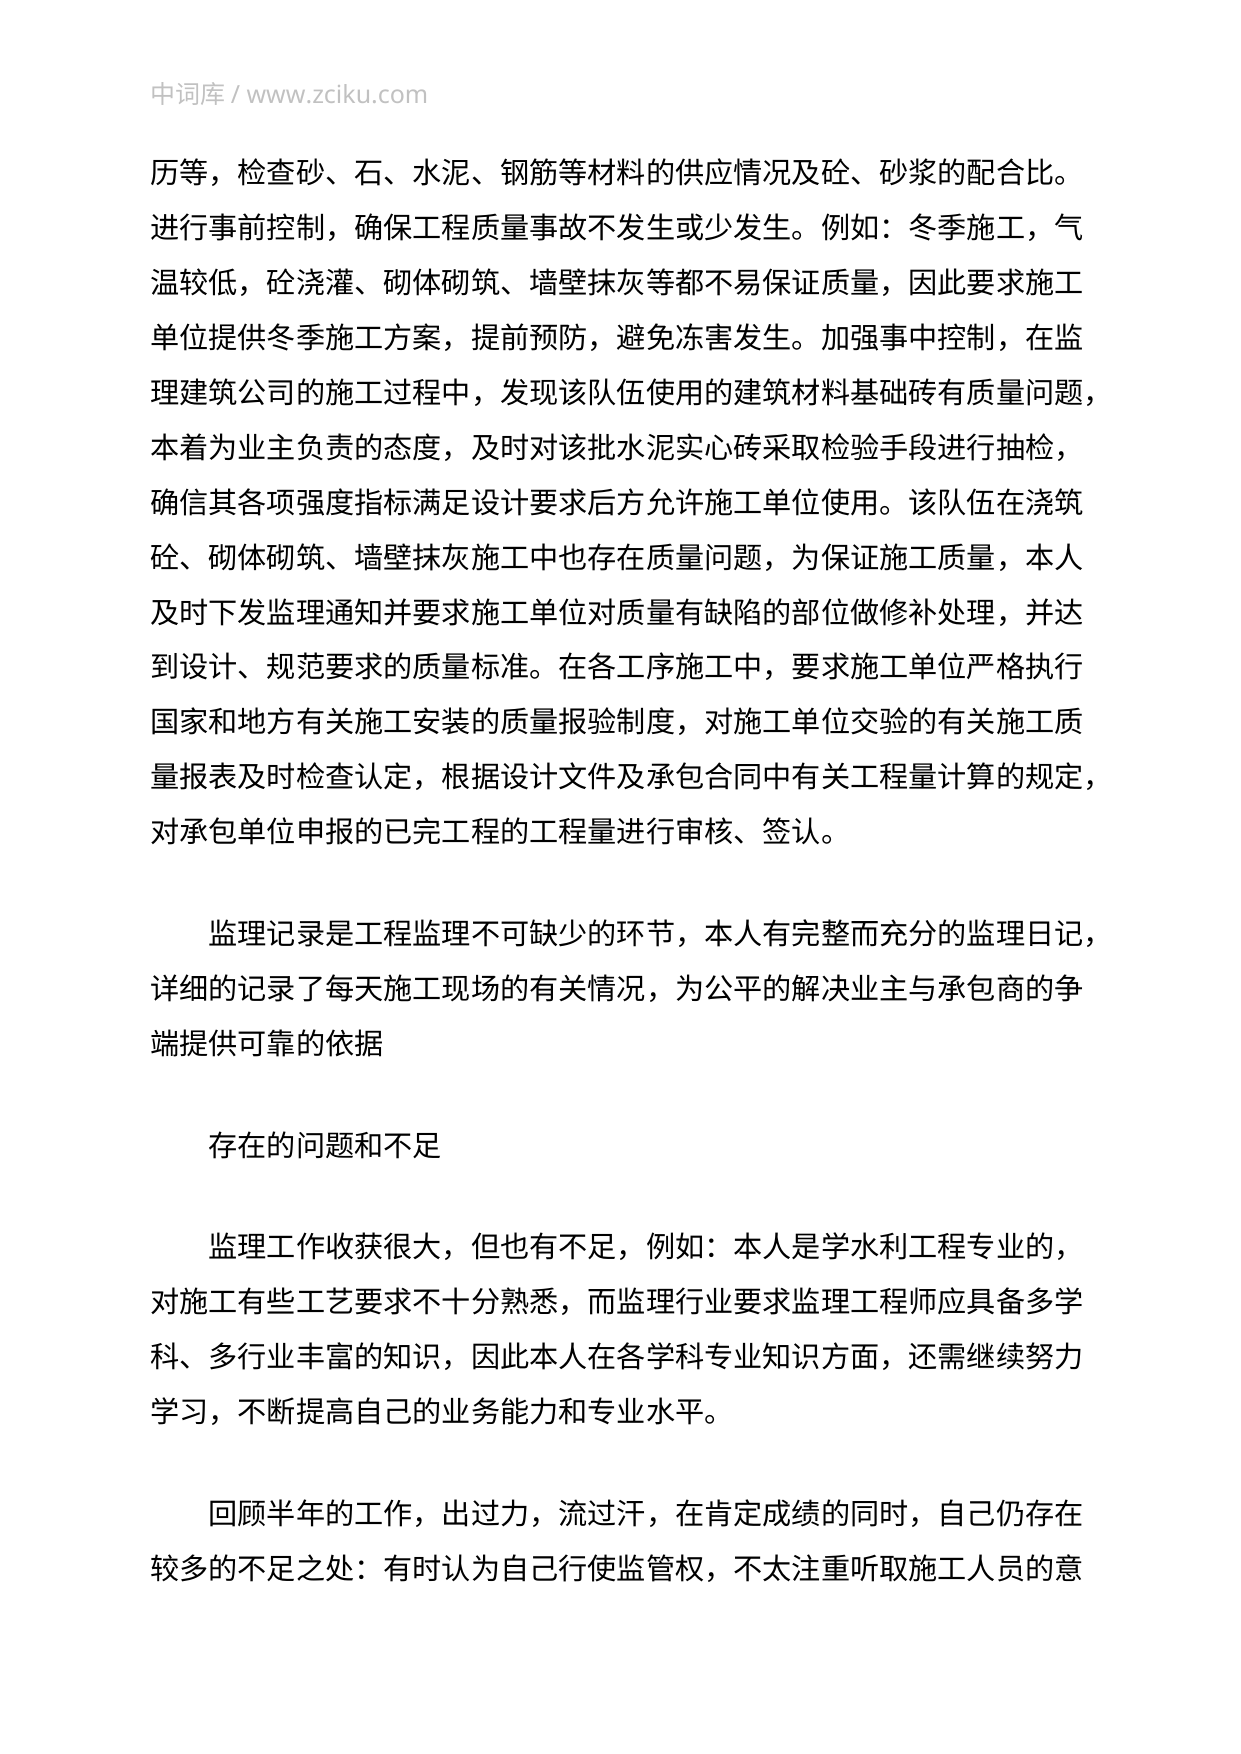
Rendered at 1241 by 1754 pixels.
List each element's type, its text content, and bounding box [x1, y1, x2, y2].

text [150, 1490, 1090, 1587]
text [150, 150, 1090, 851]
text 存在的问题和不足 [150, 1122, 1090, 1164]
text 监理记录是工程监理不可缺少的环节，本人有完整而充分的监理日记，详细的记录了每天施工现场的有关情况，为公平的解决业主与承包商的争端提供可靠的依据 [150, 911, 1090, 1063]
text 监理工作收获很大，但也有不足，例如：本人是学水利工程专业的，对施工有些工艺要求不十分熟悉，而监理行业要求监理工程师应具备多学科、多行业丰富的知识，因此本人在各学科专业知识方面，还需继续努力学习，不断提高自己的业务能力和专业水平。 [150, 1224, 1090, 1431]
